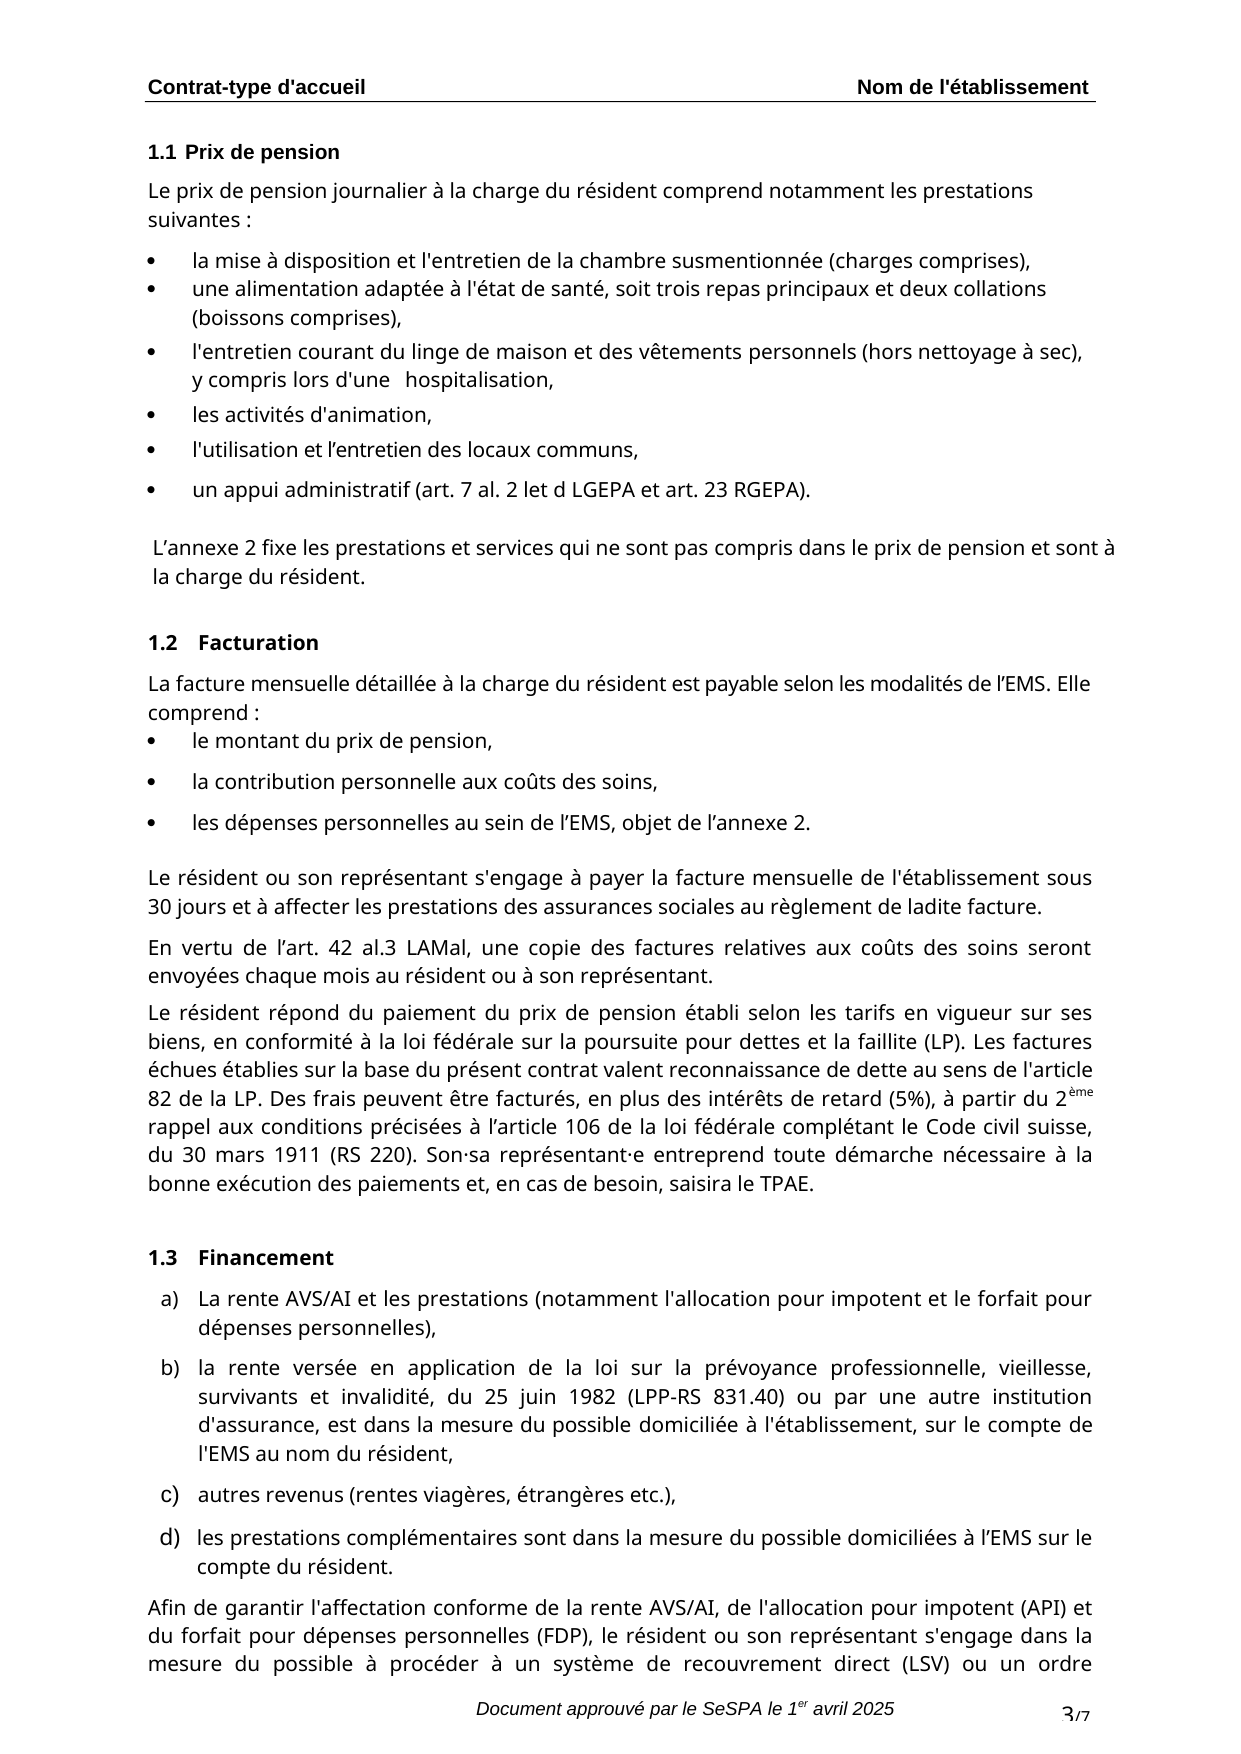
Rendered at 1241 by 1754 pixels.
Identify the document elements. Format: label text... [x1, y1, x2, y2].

text Le résident répond du paiement du prix de pension établi selon les tarifs en vigueur sur ses biens, en conformité à la loi fédérale sur la poursuite pour dettes et la faillite (LP). Les factures échues établies sur la base du présent contrat valent reconnaissance de dette au sens de l'article 82 de la LP. Des frais peuvent être facturés, en plus des intérêts de retard (5%), à partir du 2ème rappel aux conditions précisées à l’article 106 de la loi fédérale complétant le Code civil suisse, du 30 mars 1911 (RS 220). Son·sa représentant·e entreprend toute démarche nécessaire à la bonne exécution des paiements et, en cas de besoin, saisira le TPAE. [148, 998, 1094, 1197]
list l'entretien courant du linge de maison et des vêtements personnels (hors nettoyage à sec), y compris lors d'une hospitalisation, [148, 337, 1099, 394]
text L’annexe 2 fixe les prestations et services qui ne sont pas compris dans le prix de pension et sont à la charge du résident. [152, 533, 1117, 590]
list un appui administratif (art. 7 al. 2 let d LGEPA et art. 23 RGEPA). [147, 476, 1117, 504]
list le montant du prix de pension, [148, 726, 1117, 754]
text 1.2 Facturation [148, 628, 1094, 657]
list la contribution personnelle aux coûts des soins, [148, 767, 1117, 796]
list la rente versée en application de la loi sur la prévoyance professionnelle, vieillesse, survivants et invalidité, du 25 juin 1982 (LPP-RS 831.40) ou par une autre institution d'assurance, est dans la mesure du possible domiciliée à l'établissement, sur le compte de l'EMS au nom du résident, [160, 1353, 1093, 1467]
text En vertu de l’art. 42 al.3 LAMal, une copie des factures relatives aux coûts des soins seront envoyées chaque mois au résident ou à son représentant. [148, 933, 1093, 989]
text Le résident ou son représentant s'engage à payer la facture mensuelle de l'établissement sous 30 jours et à affecter les prestations des assurances sociales au règlement de ladite facture. [148, 863, 1093, 920]
text La facture mensuelle détaillée à la charge du résident est payable selon les modalités de l’EMS. Elle comprend : [148, 669, 1117, 726]
list La rente AVS/AI et les prestations (notamment l'allocation pour impotent et le forfait pour dépenses personnelles), [160, 1284, 1093, 1341]
list l'utilisation et l’entretien des locaux communs, [147, 435, 1117, 463]
subtitle 1.1 Prix de pension [148, 140, 1117, 164]
list autres revenus (rentes viagères, étrangères etc.), [160, 1480, 1094, 1508]
list les dépenses personnelles au sein de l’EMS, objet de l’annexe 2. [148, 808, 1028, 836]
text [148, 1593, 1093, 1678]
list les prestations complémentaires sont dans la mesure du possible domiciliées à l’EMS sur le compte du résident. [159, 1521, 1094, 1580]
list une alimentation adaptée à l'état de santé, soit trois repas principaux et deux collations (boissons comprises), [148, 274, 1099, 331]
list la mise à disposition et l'entretien de la chambre susmentionnée (charges comprises), [147, 246, 1117, 274]
list les activités d'animation, [147, 400, 1117, 429]
text Le prix de pension journalier à la charge du résident comprend notamment les prestations suivantes : [148, 176, 1117, 233]
text 1.3 Financement [148, 1243, 1094, 1272]
